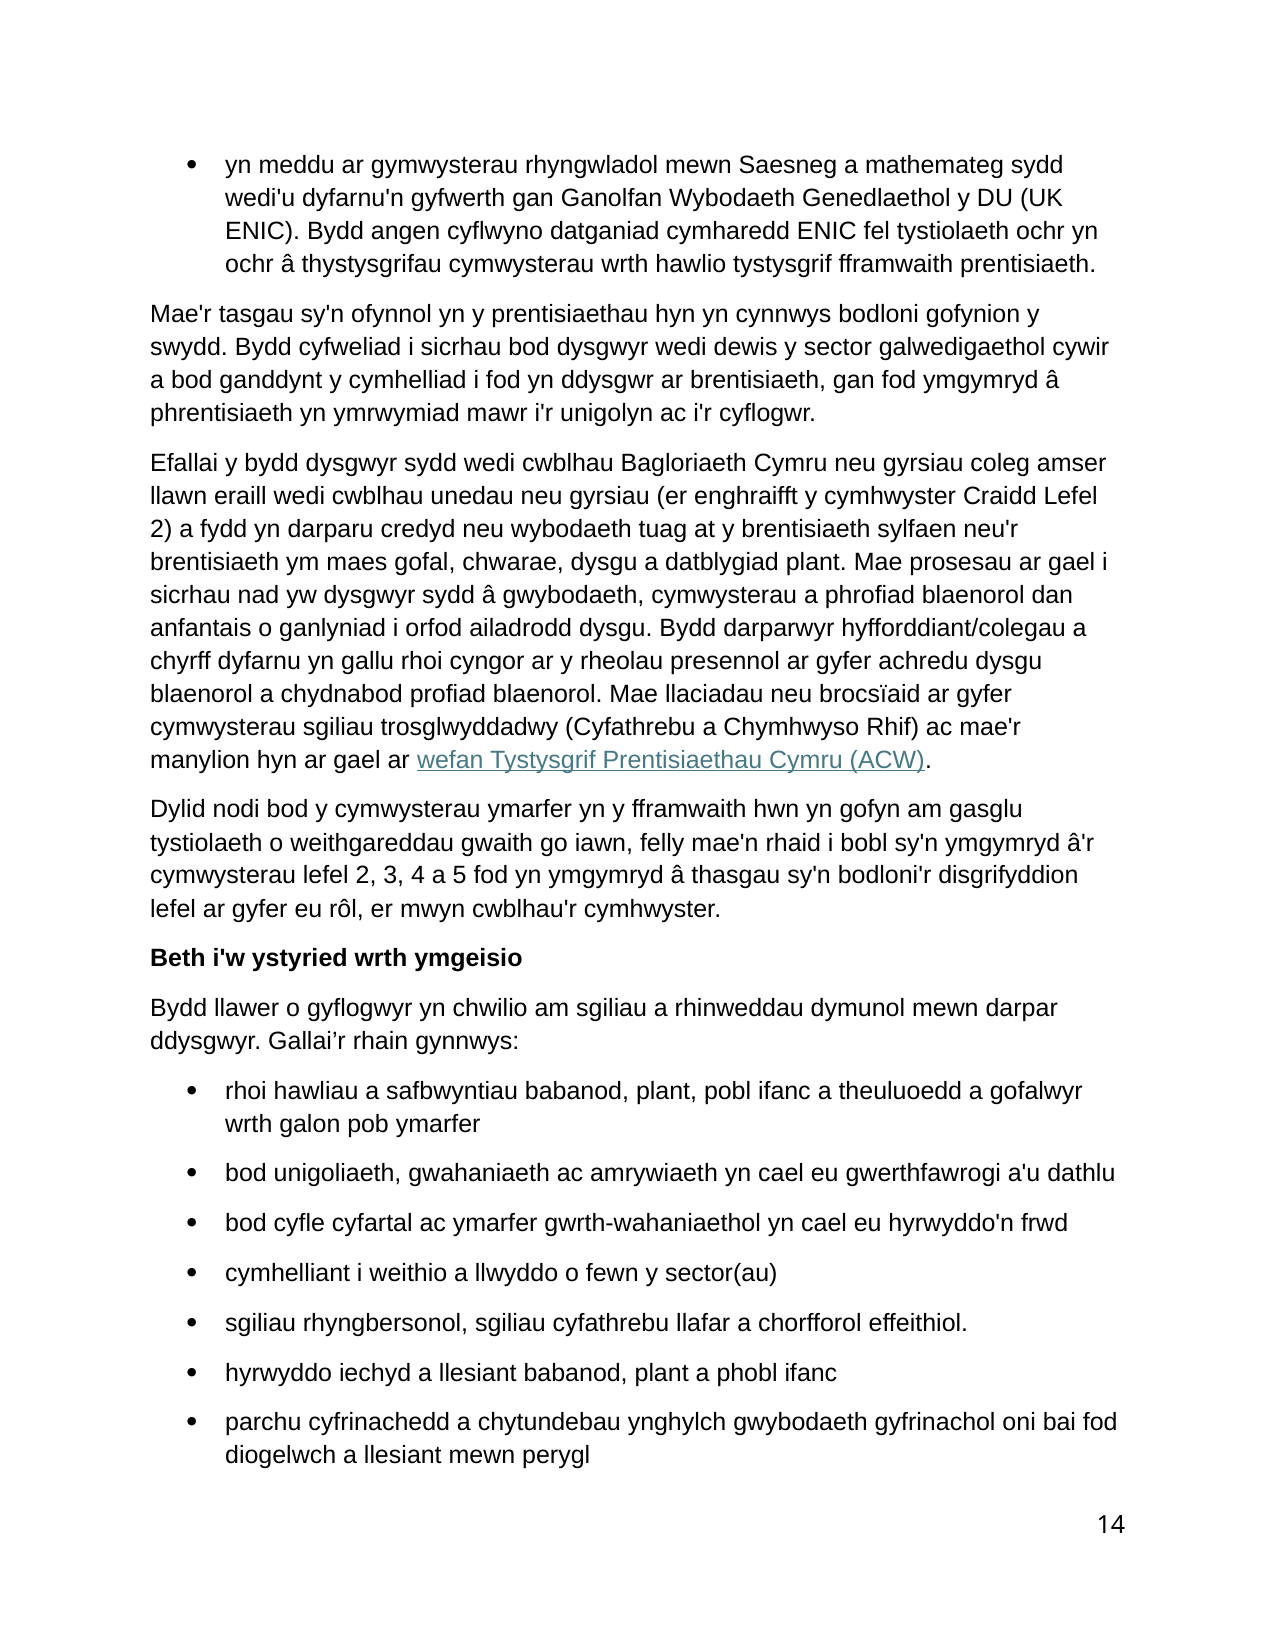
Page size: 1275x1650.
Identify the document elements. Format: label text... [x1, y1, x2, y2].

list rhoi hawliau a safbwyntiau babanod, plant, pobl ifanc a theuluoedd a gofalwyr wrth galon pob ymarfer [187, 1076, 1125, 1137]
text Mae'r tasgau sy'n ofynnol yn y prentisiaethau hyn yn cynnwys bodloni gofynion y swydd. Bydd cyfweliad i sicrhau bod dysgwyr wedi dewis y sector galwedigaethol cywir a bod ganddynt y cymhelliad i fod yn ddysgwr ar brentisiaeth, gan fod ymgymryd â phrentisiaeth yn ymrwymiad mawr i'r unigolyn ac i'r cyflogwr. [150, 299, 1125, 427]
text Beth i'w ystyried wrth ymgeisio [150, 943, 1125, 972]
text Dylid nodi bod y cymwysterau ymarfer yn y fframwaith hwn yn gofyn am gasglu tystiolaeth o weithgareddau gwaith go iawn, felly mae'n rhaid i bobl sy'n ymgymryd â'r cymwysterau lefel 2, 3, 4 a 5 fod yn ymgymryd â thasgau sy'n bodloni'r disgrifyddion lefel ar gyfer eu rôl, er mwyn cwblhau'r cymhwyster. [150, 794, 1125, 922]
text Efallai y bydd dysgwyr sydd wedi cwblhau Bagloriaeth Cymru neu gyrsiau coleg amser llawn eraill wedi cwblhau unedau neu gyrsiau (er enghraifft y cymhwyster Craidd Lefel 2) a fydd yn darparu credyd neu wybodaeth tuag at y brentisiaeth sylfaen neu'r brentisiaeth ym maes gofal, chwarae, dysgu a datblygiad plant. Mae prosesau ar gael i sicrhau nad yw dysgwyr sydd â gwybodaeth, cymwysterau a phrofiad blaenorol dan anfantais o ganlyniad i orfod ailadrodd dysgu. Bydd darparwyr hyfforddiant/colegau a chyrff dyfarnu yn gallu rhoi cyngor ar y rheolau presennol ar gyfer achredu dysgu blaenorol a chydnabod profiad blaenorol. Mae llaciadau neu brocsïaid ar gyfer cymwysterau sgiliau trosglwyddadwy (Cyfathrebu a Chymhwyso Rhif) ac mae'r manylion hyn ar gael ar wefan Tystysgrif Prentisiaethau Cymru (ACW). [150, 448, 1125, 773]
list cymhelliant i weithio a llwyddo o fewn y sector(au) [187, 1258, 1125, 1287]
list hyrwyddo iechyd a llesiant babanod, plant a phobl ifanc [187, 1358, 1125, 1386]
list sgiliau rhyngbersonol, sgiliau cyfathrebu llafar a chorfforol effeithiol. [187, 1308, 1125, 1337]
text Bydd llawer o gyflogwyr yn chwilio am sgiliau a rhinweddau dymunol mewn darpar ddysgwyr. Gallai’r rhain gynnwys: [150, 993, 1125, 1055]
list parchu cyfrinachedd a chytundebau ynghylch gwybodaeth gyfrinachol oni bai fod diogelwch a llesiant mewn perygl [187, 1407, 1125, 1469]
list yn meddu ar gymwysterau rhyngwladol mewn Saesneg a mathemateg sydd wedi'u dyfarnu'n gyfwerth gan Ganolfan Wybodaeth Genedlaethol y DU (UK ENIC). Bydd angen cyflwyno datganiad cymharedd ENIC fel tystiolaeth ochr yn ochr â thystysgrifau cymwysterau wrth hawlio tystysgrif fframwaith prentisiaeth. [187, 150, 1125, 278]
list bod cyfle cyfartal ac ymarfer gwrth-wahaniaethol yn cael eu hyrwyddo'n frwd [187, 1208, 1125, 1237]
list bod unigoliaeth, gwahaniaeth ac amrywiaeth yn cael eu gwerthfawrogi a'u dathlu [187, 1158, 1125, 1187]
